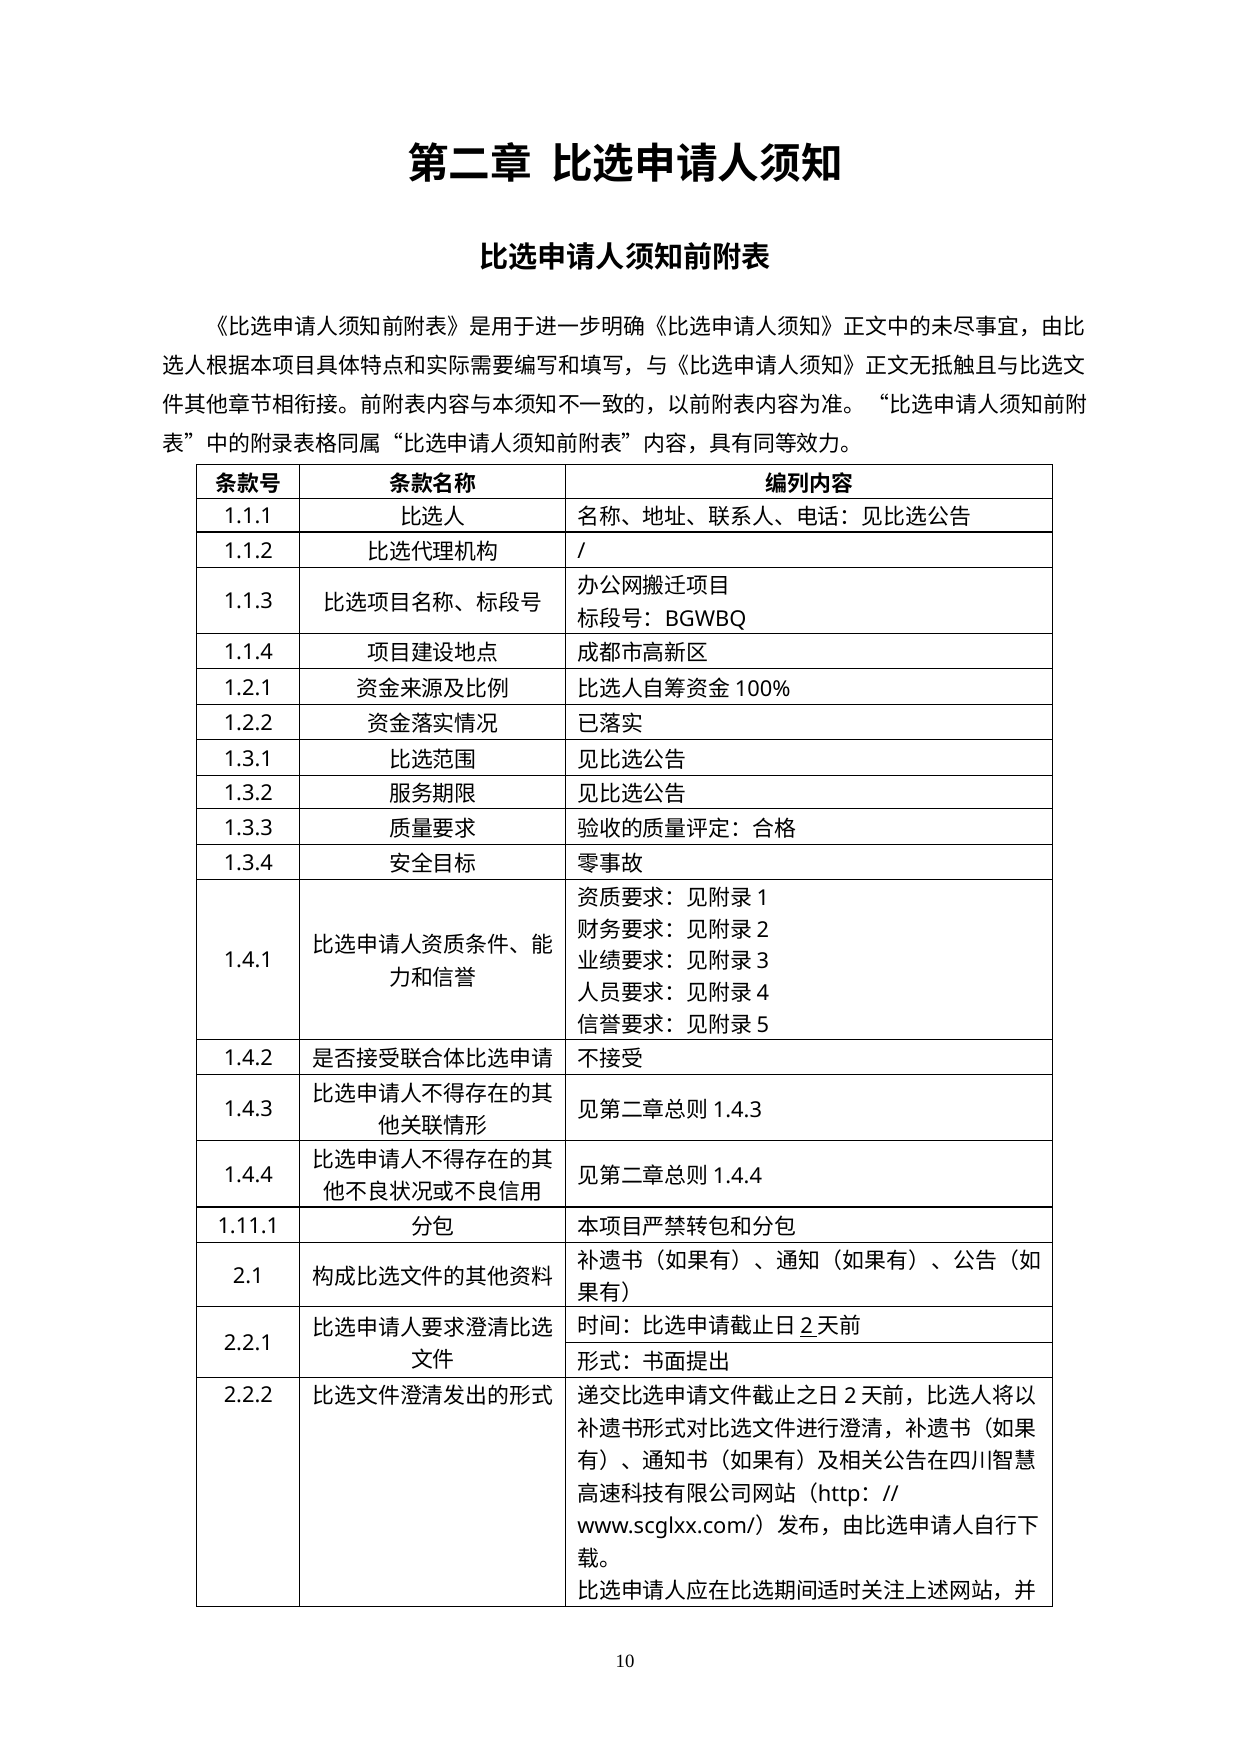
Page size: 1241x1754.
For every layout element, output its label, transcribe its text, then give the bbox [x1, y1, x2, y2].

table_cell 比选人自筹资金100% [566, 669, 1052, 704]
table_cell 1.1.1 [197, 499, 299, 531]
table_cell 1.3.4 [197, 845, 299, 879]
table_cell 零事故 [566, 845, 1052, 879]
table_cell 不接受 [566, 1040, 1052, 1074]
table_cell 成都市高新区 [566, 634, 1052, 668]
table_cell 1.1.3 [197, 568, 299, 633]
table_cell / [566, 533, 1052, 567]
table_cell 名称、地址、联系人、电话：见比选公告 [566, 499, 1052, 531]
table_cell 资金落实情况 [300, 705, 565, 739]
table_cell 比选申请人不得存在的其他关联情形 [300, 1075, 565, 1140]
table_cell 1.2.1 [197, 669, 299, 704]
text 《比选申请人须知前附表》是用于进一步明确《比选申请人须知》正文中的未尽事宜，由比选人根据本项目具体特点和实际需要编写和填写，与《比选申请人须知》正文无抵触且与比选文件其他章节相衔接。前附表内容与本须知不一致的，以前附表内容为准。“比选申请人须知前附表”中的附录表格同属“比选申请人须知前附表”内容，具有同等效力。 [162, 309, 1087, 458]
table_cell 1.11.1 [197, 1208, 299, 1242]
table_cell 已落实 [566, 705, 1052, 739]
table_cell 见比选公告 [566, 740, 1052, 774]
table_cell 办公网搬迁项目 标段号：BGWBQ [566, 568, 1052, 633]
table_cell 2.2.1 [197, 1307, 299, 1377]
table_cell 比选人 [300, 499, 565, 531]
table_cell 比选申请人要求澄清比选文件 [300, 1307, 565, 1377]
table_cell 分包 [300, 1208, 565, 1242]
table_cell 资金来源及比例 [300, 669, 565, 704]
table_cell 比选代理机构 [300, 533, 565, 567]
table_cell 2.1 [197, 1243, 299, 1306]
table_cell 时间：比选申请截止日2天前 [566, 1307, 1052, 1342]
table_cell 比选申请人不得存在的其他不良状况或不良信用 [300, 1141, 565, 1206]
table_cell 质量要求 [300, 809, 565, 843]
table_cell 比选项目名称、标段号 [300, 568, 565, 633]
table_cell 比选文件澄清发出的形式 [300, 1378, 565, 1606]
table_header 编列内容 [566, 465, 1052, 498]
table_cell 1.4.4 [197, 1141, 299, 1206]
table_cell 补遗书（如果有）、通知（如果有）、公告（如果有） [566, 1243, 1052, 1306]
table_header 条款名称 [300, 465, 565, 498]
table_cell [566, 1378, 1052, 1606]
table_cell 本项目严禁转包和分包 [566, 1208, 1052, 1242]
table_cell 1.1.2 [197, 533, 299, 567]
table_cell 资质要求：见附录1 财务要求：见附录2 业绩要求：见附录3 人员要求：见附录4 信誉要求：见附录5 [566, 880, 1052, 1039]
table_cell 服务期限 [300, 776, 565, 808]
table_cell 项目建设地点 [300, 634, 565, 668]
subtitle 第二章 比选申请人须知 [162, 127, 1087, 192]
text 比选申请人须知前附表 [162, 223, 1087, 288]
table_cell 1.4.1 [197, 880, 299, 1039]
table_cell 1.3.2 [197, 776, 299, 808]
table_cell 2.2.2 [197, 1378, 299, 1606]
table_cell 比选申请人资质条件、能力和信誉 [300, 880, 565, 1039]
table_cell 见第二章总则1.4.3 [566, 1075, 1052, 1140]
table_cell 1.1.4 [197, 634, 299, 668]
table_cell 验收的质量评定：合格 [566, 809, 1052, 843]
table_cell 安全目标 [300, 845, 565, 879]
table_header 条款号 [197, 465, 299, 498]
table_cell 1.3.1 [197, 740, 299, 774]
table_cell 构成比选文件的其他资料 [300, 1243, 565, 1306]
table_cell 是否接受联合体比选申请 [300, 1040, 565, 1074]
table_cell 比选范围 [300, 740, 565, 774]
table_cell 1.3.3 [197, 809, 299, 843]
table_cell 见比选公告 [566, 776, 1052, 808]
table_cell 1.4.3 [197, 1075, 299, 1140]
table_cell 形式：书面提出 [566, 1343, 1052, 1377]
table_cell 见第二章总则1.4.4 [566, 1141, 1052, 1206]
table_cell 1.2.2 [197, 705, 299, 739]
table_cell 1.4.2 [197, 1040, 299, 1074]
